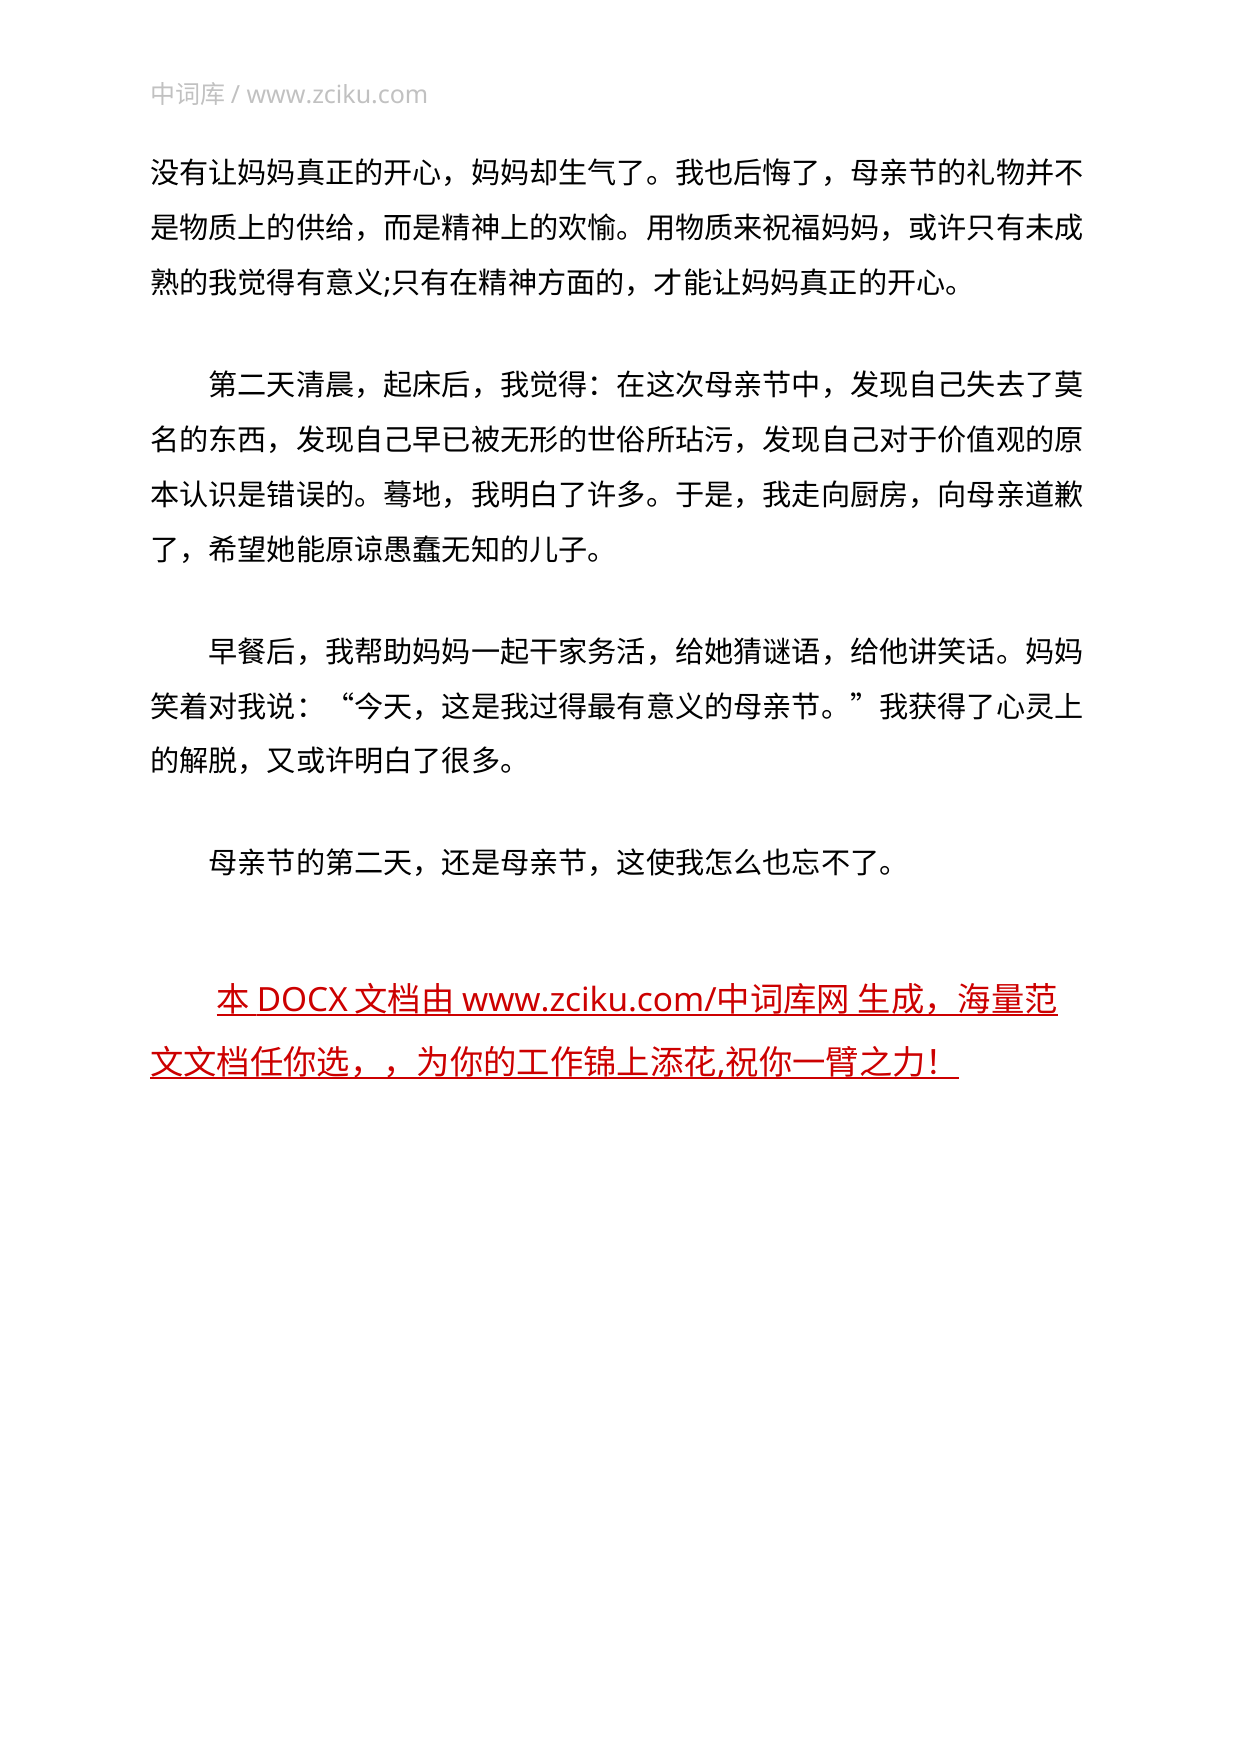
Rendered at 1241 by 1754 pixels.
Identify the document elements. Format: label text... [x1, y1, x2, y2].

text 母亲节的第二天，还是母亲节，这使我怎么也忘不了。 [150, 840, 1090, 882]
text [150, 150, 1090, 302]
text 第二天清晨，起床后，我觉得：在这次母亲节中，发现自己失去了莫名的东西，发现自己早已被无形的世俗所玷污，发现自己对于价值观的原本认识是错误的。蓦地，我明白了许多。于是，我走向厨房，向母亲道歉了，希望她能原谅愚蠢无知的儿子。 [150, 362, 1090, 569]
text 本DOCX文档由 www.zciku.com/中词库网 生成，海量范文文档任你选，，为你的工作锦上添花,祝你一臂之力！ [150, 973, 1090, 1084]
text 早餐后，我帮助妈妈一起干家务活，给她猜谜语，给他讲笑话。妈妈笑着对我说：“今天，这是我过得最有意义的母亲节。”我获得了心灵上的解脱，又或许明白了很多。 [150, 628, 1090, 780]
